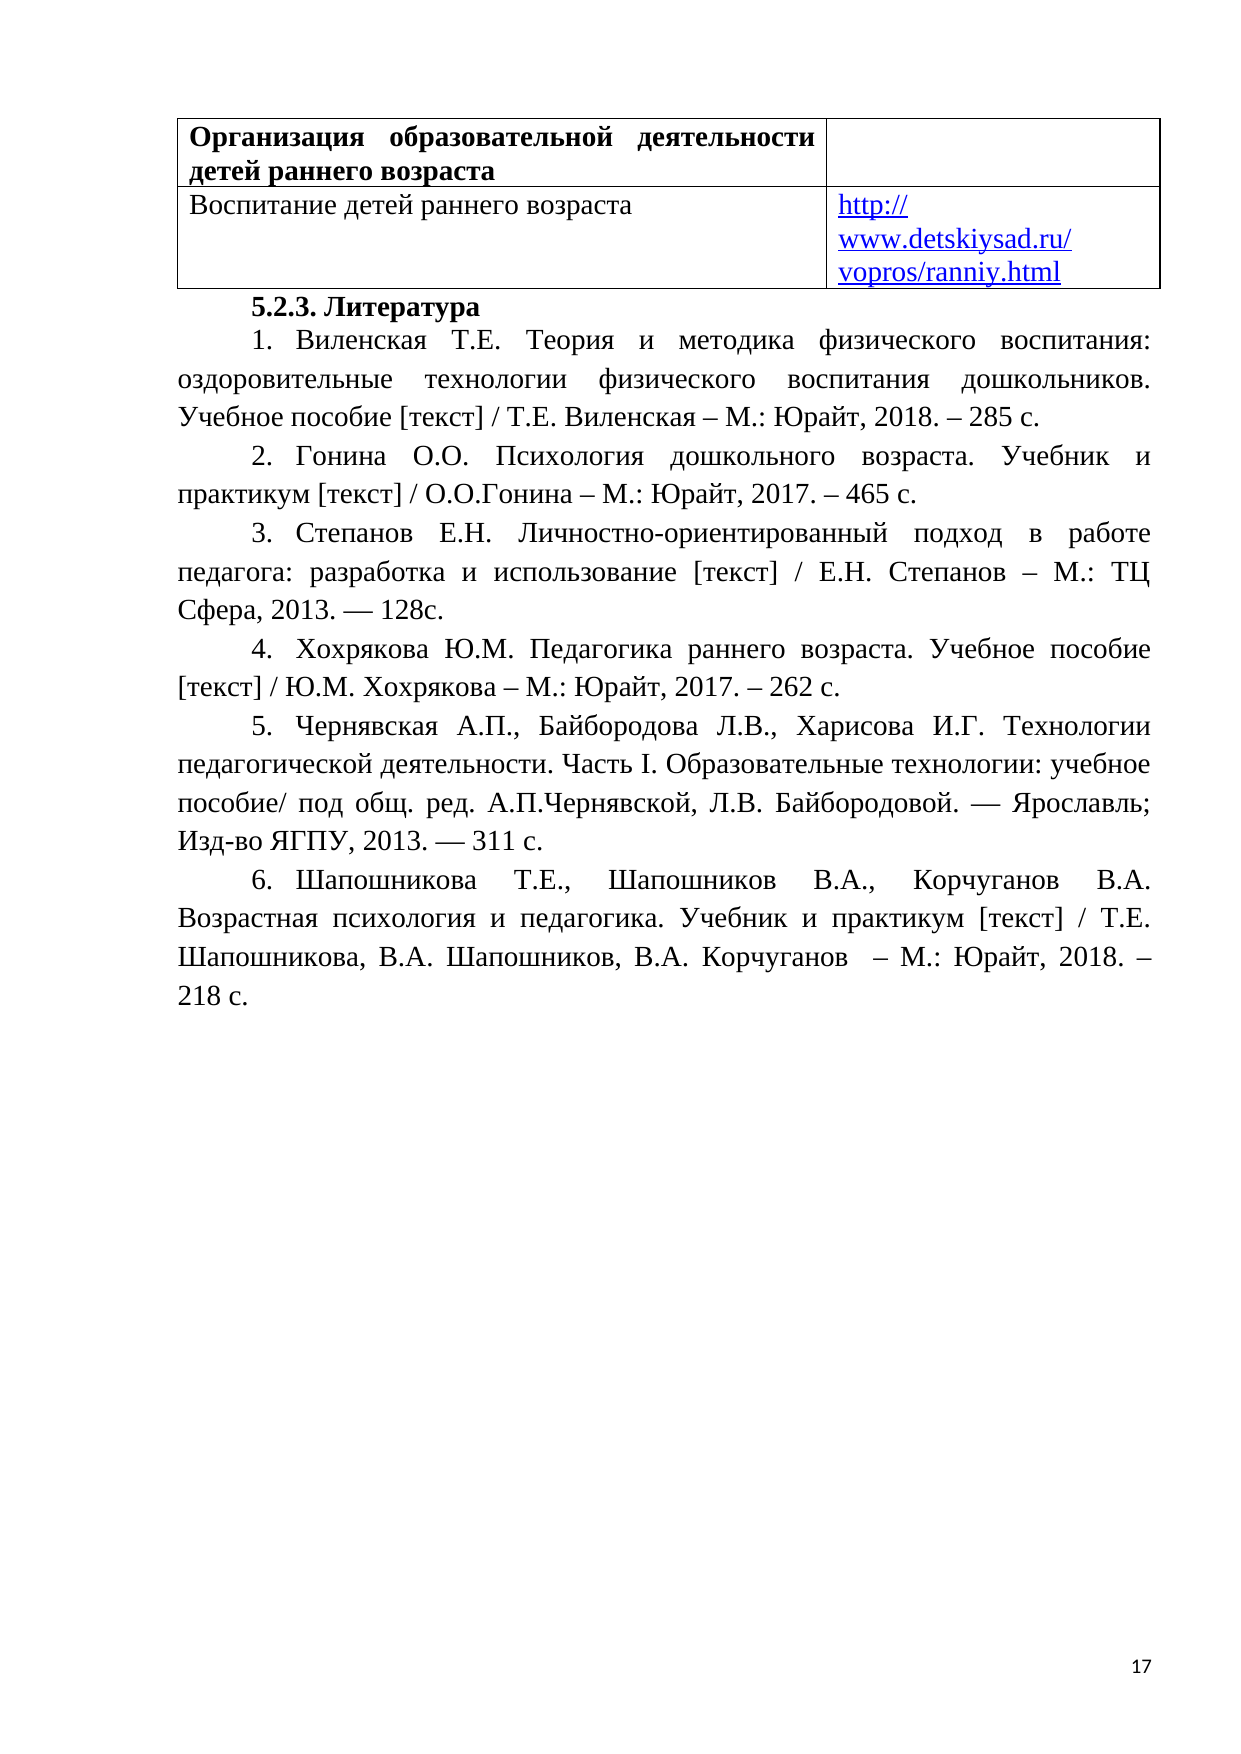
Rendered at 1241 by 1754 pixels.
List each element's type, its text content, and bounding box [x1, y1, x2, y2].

list Шапошникова Т.Е., Шапошников В.А., Корчуганов В.А. Возрастная психология и педагогика. Учебник и практикум [текст] / Т.Е. Шапошникова, В.А. Шапошников, В.А. Корчуганов – М.: Юрайт, 2018. – 218 с. [177, 862, 1152, 1011]
list Гонина О.О. Психология дошкольного возраста. Учебник и практикум [текст] / О.О.Гонина – М.: Юрайт, 2017. – 465 с. [177, 438, 1152, 510]
list Чернявская А.П., Байбородова Л.В., Харисова И.Г. Технологии педагогической деятельности. Часть I. Образовательные технологии: учебное пособие/ под общ. ред. А.П.Чернявской, Л.В. Байбородовой. — Ярославль; Изд-во ЯГПУ, 2013. — 311 с. [177, 708, 1152, 857]
table_cell Воспитание детей раннего возраста [178, 187, 826, 288]
list Степанов Е.Н. Личностно-ориентированный подход в работе педагога: разработка и использование [текст] / Е.Н. Степанов – М.: ТЦ Сфера, 2013. — 128с. [177, 515, 1152, 626]
table_cell [827, 119, 1159, 186]
text 5.2.3. Литература [177, 289, 1152, 322]
table_cell Организация образовательной деятельности детей раннего возраста [178, 119, 826, 186]
list Хохрякова Ю.М. Педагогика раннего возраста. Учебное пособие [текст] / Ю.М. Хохрякова – М.: Юрайт, 2017. – 262 с. [177, 631, 1152, 703]
list Виленская Т.Е. Теория и методика физического воспитания: оздоровительные технологии физического воспитания дошкольников. Учебное пособие [текст] / Т.Е. Виленская – М.: Юрайт, 2018. – 285 с. [177, 322, 1152, 433]
table_cell http://www.detskiysad.ru/vopros/ranniy.html [827, 187, 1159, 288]
